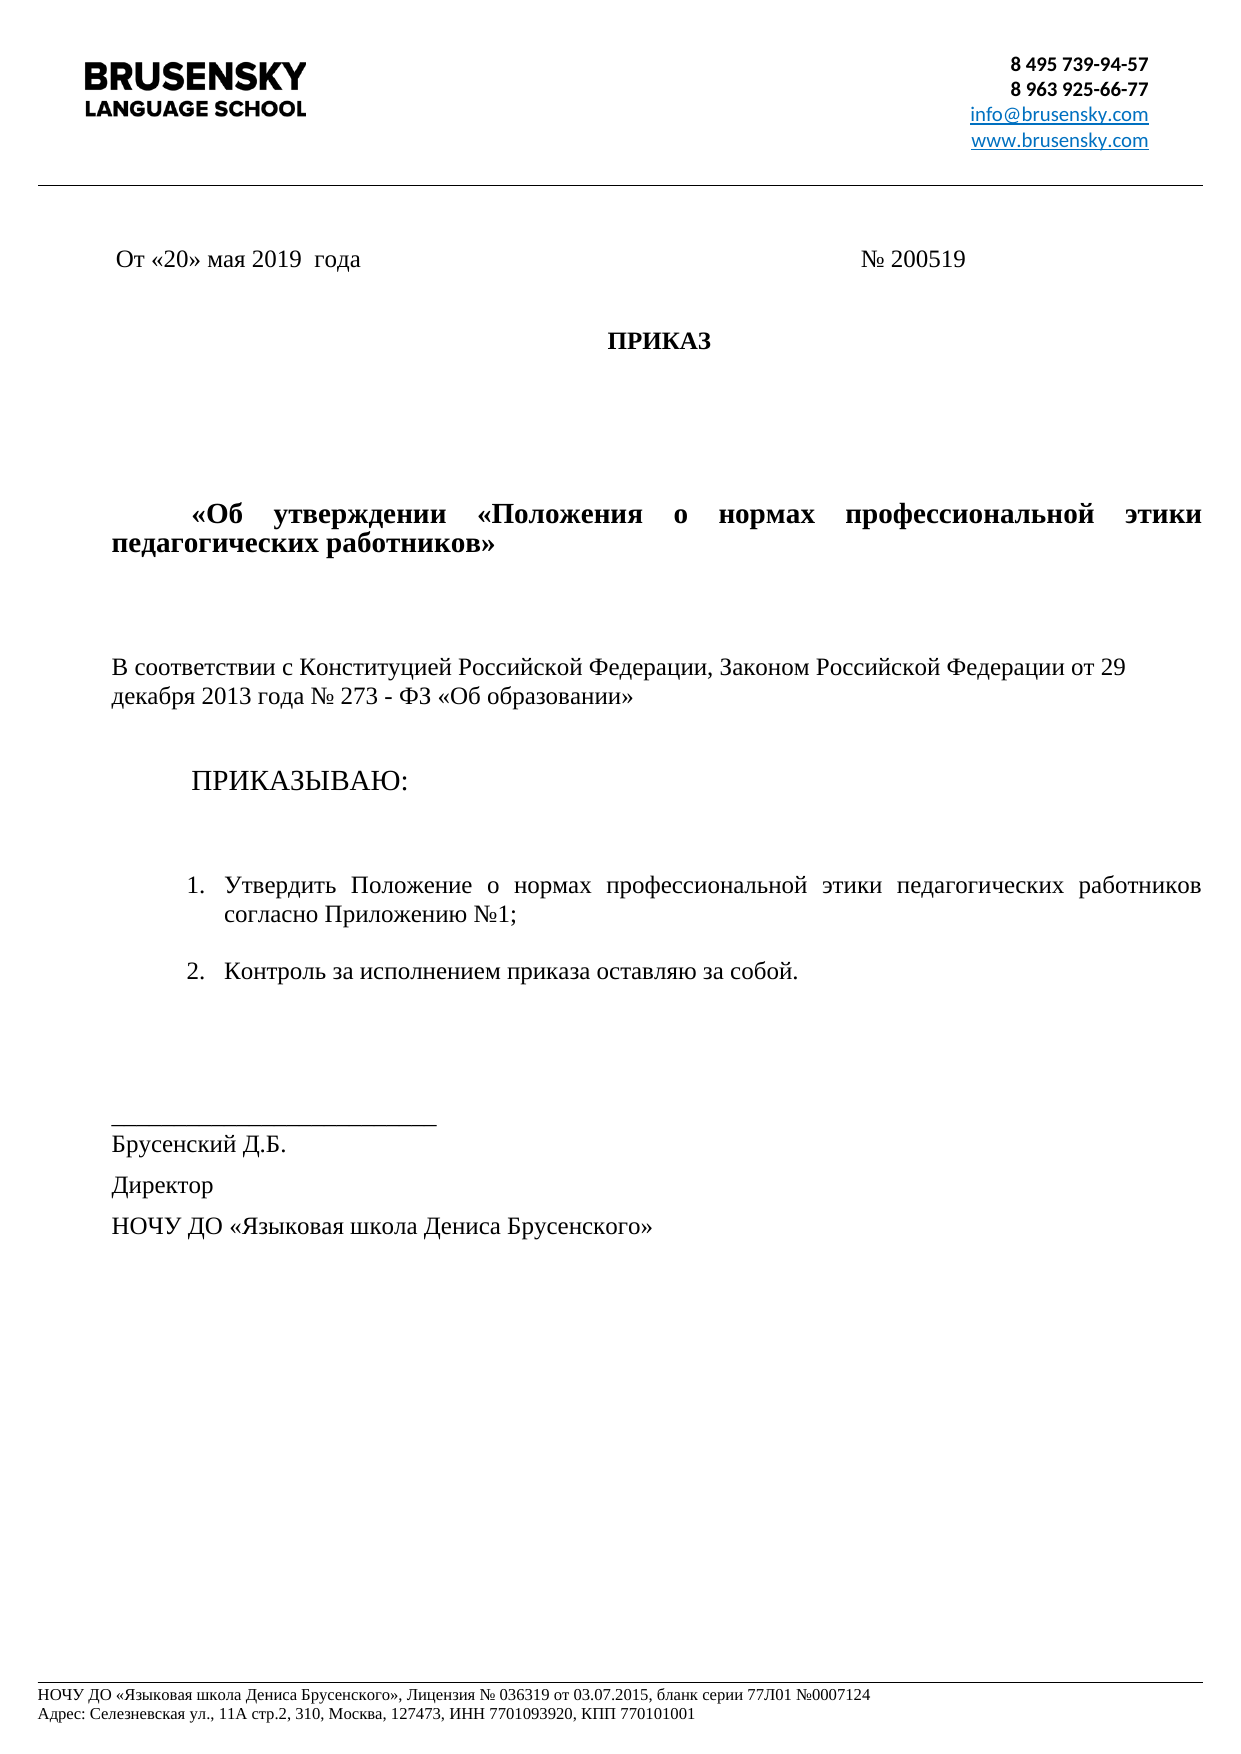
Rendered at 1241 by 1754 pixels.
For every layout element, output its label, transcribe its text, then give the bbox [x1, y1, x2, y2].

picture [82, 57, 306, 118]
text «Об утверждении «Положения о нормах профессиональной этики педагогических работников» [111, 500, 1203, 558]
text ПРИКАЗЫВАЮ: [111, 767, 1203, 796]
text НОЧУ ДО «Языковая школа Дениса Брусенского» [111, 1211, 1203, 1240]
text От «20» мая 2019 года № 200519 [111, 244, 1203, 272]
list Контроль за исполнением приказа оставляю за собой. [186, 956, 1203, 985]
text Директор [111, 1170, 568, 1199]
text Брусенский Д.Б. [111, 1129, 568, 1158]
text ПРИКАЗ [111, 326, 1203, 355]
text __________________________ [111, 1100, 1203, 1129]
list Утвердить Положение о нормах профессиональной этики педагогических работников согласно Приложению №1; [186, 870, 1203, 928]
text В соответствии с Конституцией Российской Федерации, Законом Российской Федерации от 29 декабря 2013 года № 273 - ФЗ «Об образовании» [111, 652, 1203, 709]
